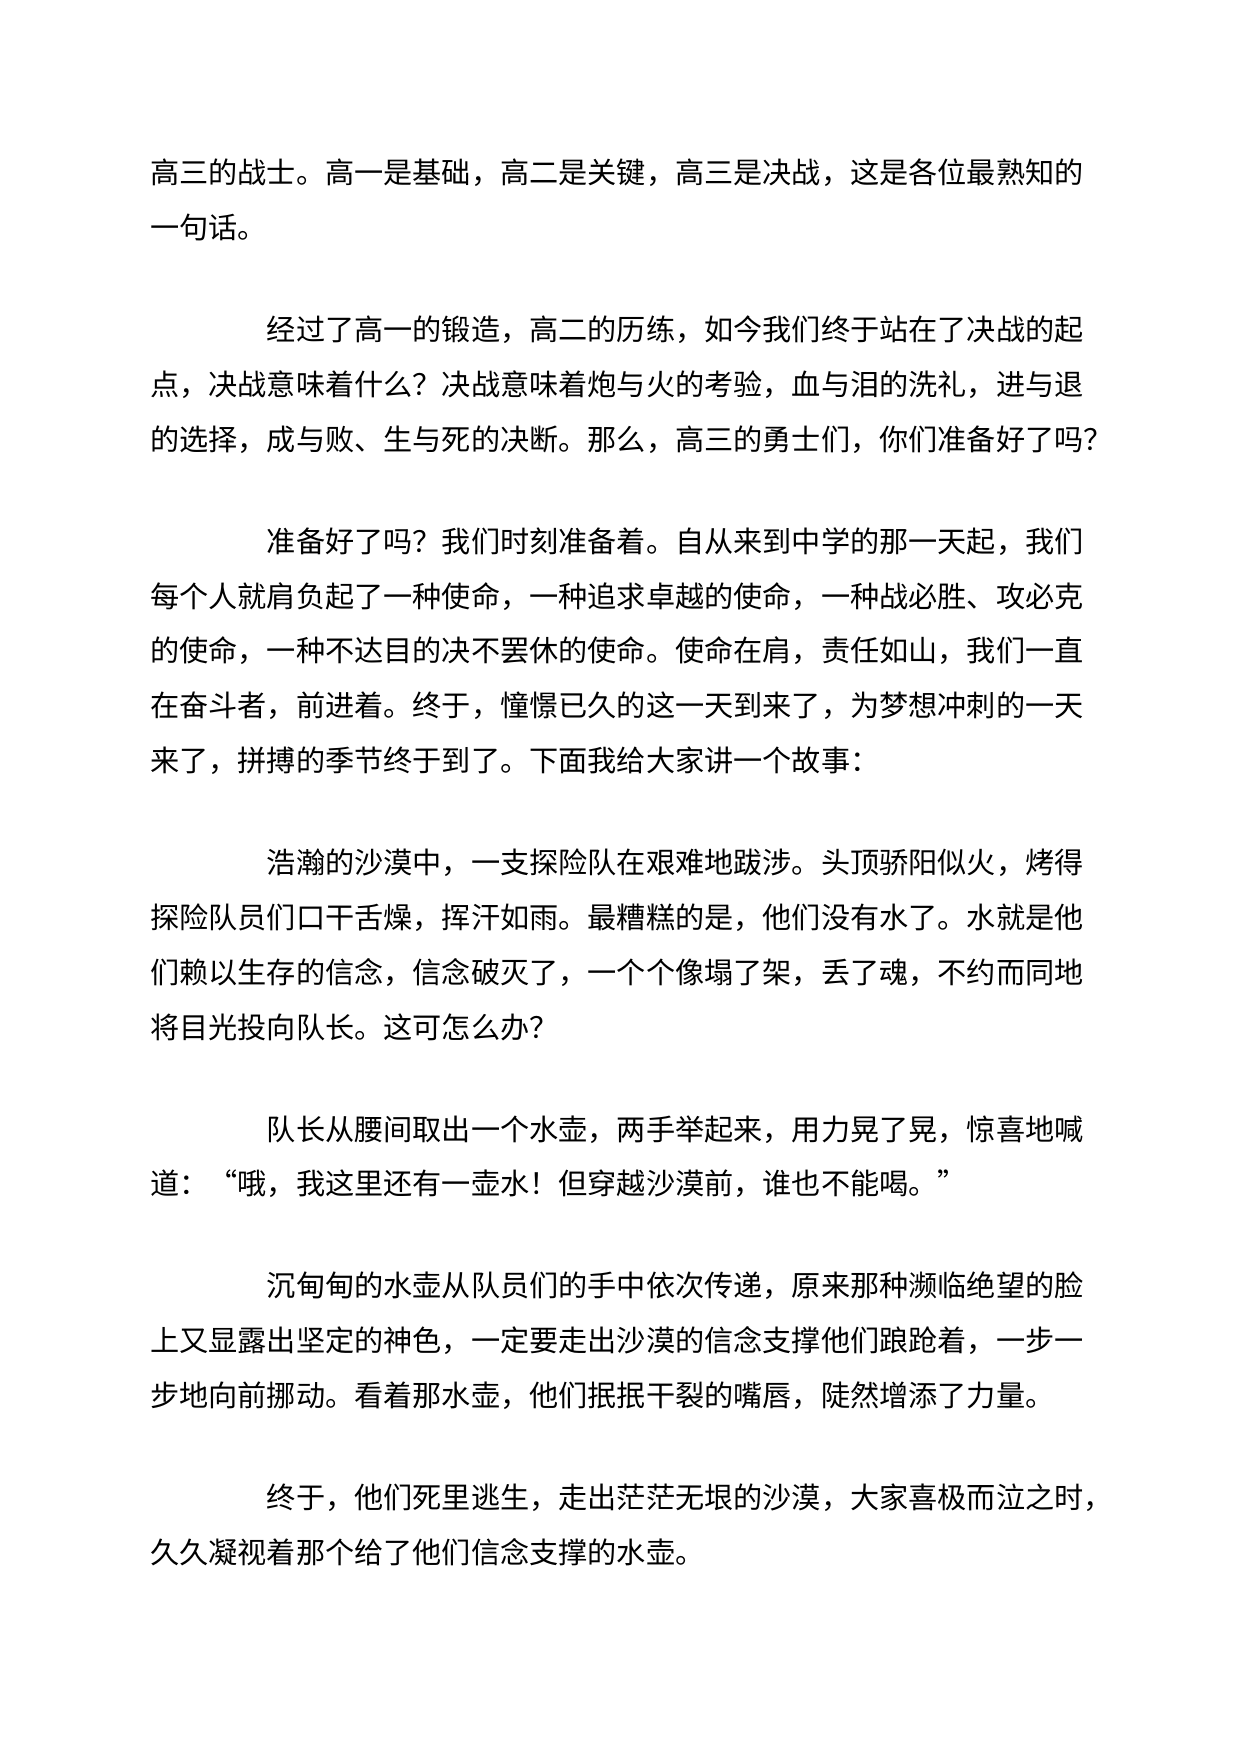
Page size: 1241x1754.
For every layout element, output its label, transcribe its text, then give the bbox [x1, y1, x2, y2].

text 浩瀚的沙漠中，一支探险队在艰难地跋涉。头顶骄阳似火，烤得探险队员们口干舌燥，挥汗如雨。最糟糕的是，他们没有水了。水就是他们赖以生存的信念，信念破灭了，一个个像塌了架，丢了魂，不约而同地将目光投向队长。这可怎么办？ [150, 839, 1090, 1047]
text 沉甸甸的水壶从队员们的手中依次传递，原来那种濒临绝望的脸上又显露出坚定的神色，一定要走出沙漠的信念支撑他们踉跄着，一步一步地向前挪动。看着那水壶，他们抿抿干裂的嘴唇，陡然增添了力量。 [150, 1263, 1090, 1415]
text 队长从腰间取出一个水壶，两手举起来，用力晃了晃，惊喜地喊道：“哦，我这里还有一壶水！但穿越沙漠前，谁也不能喝。” [150, 1106, 1090, 1203]
text 经过了高一的锻造，高二的历练，如今我们终于站在了决战的起点，决战意味着什么？决战意味着炮与火的考验，血与泪的洗礼，进与退的选择，成与败、生与死的决断。那么，高三的勇士们，你们准备好了吗？ [150, 307, 1090, 459]
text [150, 150, 1090, 247]
text 准备好了吗？我们时刻准备着。自从来到中学的那一天起，我们每个人就肩负起了一种使命，一种追求卓越的使命，一种战必胜、攻必克的使命，一种不达目的决不罢休的使命。使命在肩，责任如山，我们一直在奋斗者，前进着。终于，憧憬已久的这一天到来了，为梦想冲刺的一天来了，拼搏的季节终于到了。下面我给大家讲一个故事： [150, 518, 1090, 780]
text 终于，他们死里逃生，走出茫茫无垠的沙漠，大家喜极而泣之时，久久凝视着那个给了他们信念支撑的水壶。 [150, 1474, 1090, 1571]
